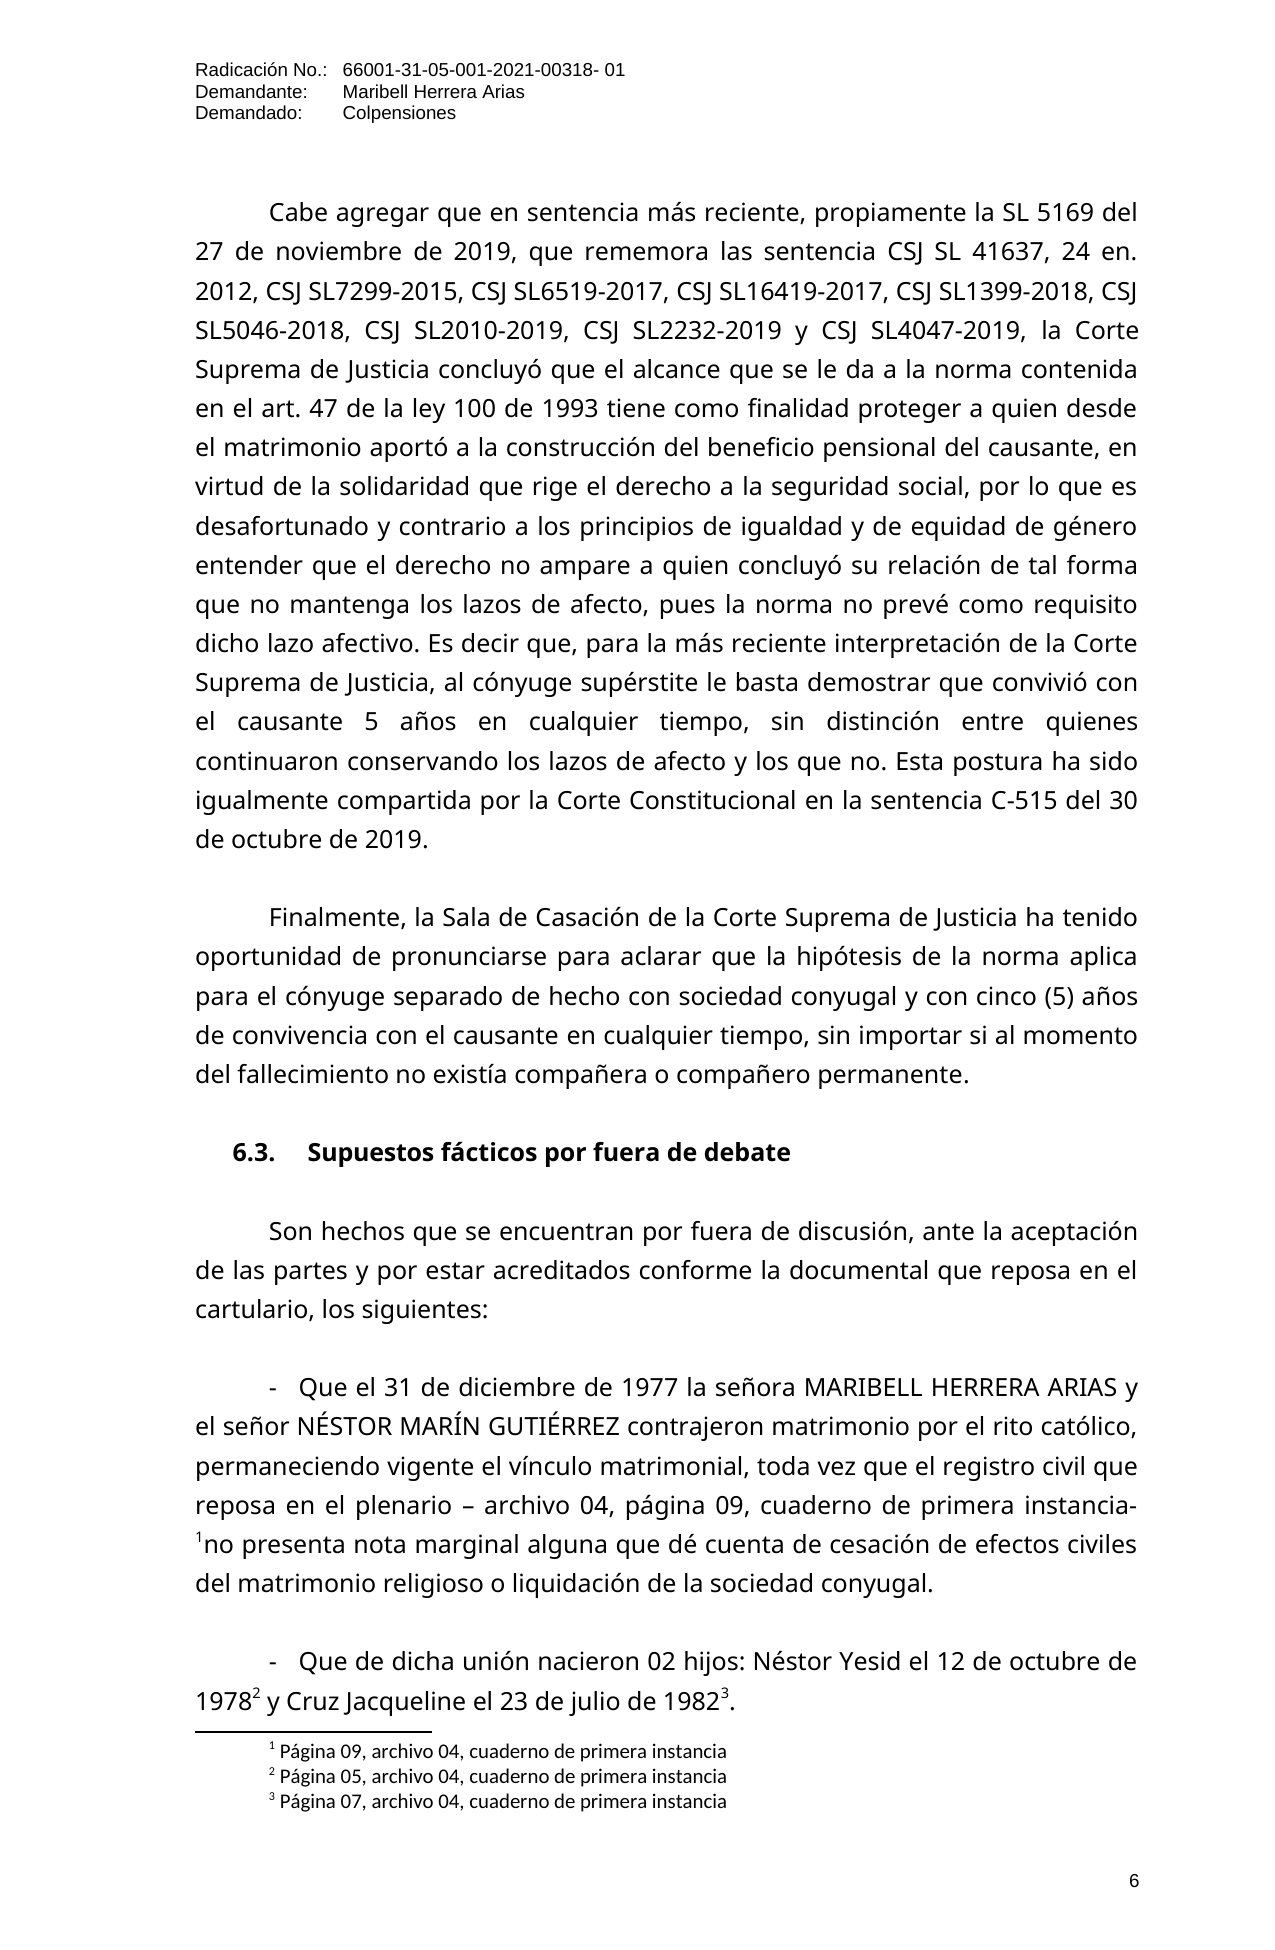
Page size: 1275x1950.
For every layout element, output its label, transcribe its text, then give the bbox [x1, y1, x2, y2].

list Supuestos fácticos por fuera de debate [232, 1135, 1139, 1169]
text Cabe agregar que en sentencia más reciente, propiamente la SL 5169 del 27 de noviembre de 2019, que rememora las sentencia CSJ SL 41637, 24 en. 2012, CSJ SL7299-2015, CSJ SL6519-2017, CSJ SL16419-2017, CSJ SL1399-2018, CSJ SL5046-2018, CSJ SL2010-2019, CSJ SL2232-2019 y CSJ SL4047-2019, la Corte Suprema de Justicia concluyó que el alcance que se le da a la norma contenida en el art. 47 de la ley 100 de 1993 tiene como finalidad proteger a quien desde el matrimonio aportó a la construcción del beneficio pensional del causante, en virtud de la solidaridad que rige el derecho a la seguridad social, por lo que es desafortunado y contrario a los principios de igualdad y de equidad de género entender que el derecho no ampare a quien concluyó su relación de tal forma que no mantenga los lazos de afecto, pues la norma no prevé como requisito dicho lazo afectivo. Es decir que, para la más reciente interpretación de la Corte Suprema de Justicia, al cónyuge supérstite le basta demostrar que convivió con el causante 5 años en cualquier tiempo, sin distinción entre quienes continuaron conservando los lazos de afecto y los que no. Esta postura ha sido igualmente compartida por la Corte Constitucional en la sentencia C-515 del 30 de octubre de 2019. [195, 195, 1139, 856]
list Que de dicha unión nacieron 02 hijos: Néstor Yesid el 12 de octubre de 1978 y Cruz Jacqueline el 23 de julio de 1982. [195, 1644, 1139, 1717]
text Finalmente, la Sala de Casación de la Corte Suprema de Justicia ha tenido oportunidad de pronunciarse para aclarar que la hipótesis de la norma aplica para el cónyuge separado de hecho con sociedad conyugal y con cinco (5) años de convivencia con el causante en cualquier tiempo, sin importar si al momento del fallecimiento no existía compañera o compañero permanente. [195, 900, 1139, 1091]
text Son hechos que se encuentran por fuera de discusión, ante la aceptación de las partes y por estar acreditados conforme la documental que reposa en el cartulario, los siguientes: [195, 1213, 1139, 1326]
list Que el 31 de diciembre de 1977 la señora MARIBELL HERRERA ARIAS y el señor NÉSTOR MARÍN GUTIÉRREZ contrajeron matrimonio por el rito católico, permaneciendo vigente el vínculo matrimonial, toda vez que el registro civil que reposa en el plenario – archivo 04, página 09, cuaderno de primera instancia- no presenta nota marginal alguna que dé cuenta de cesación de efectos civiles del matrimonio religioso o liquidación de la sociedad conyugal. [195, 1370, 1139, 1600]
